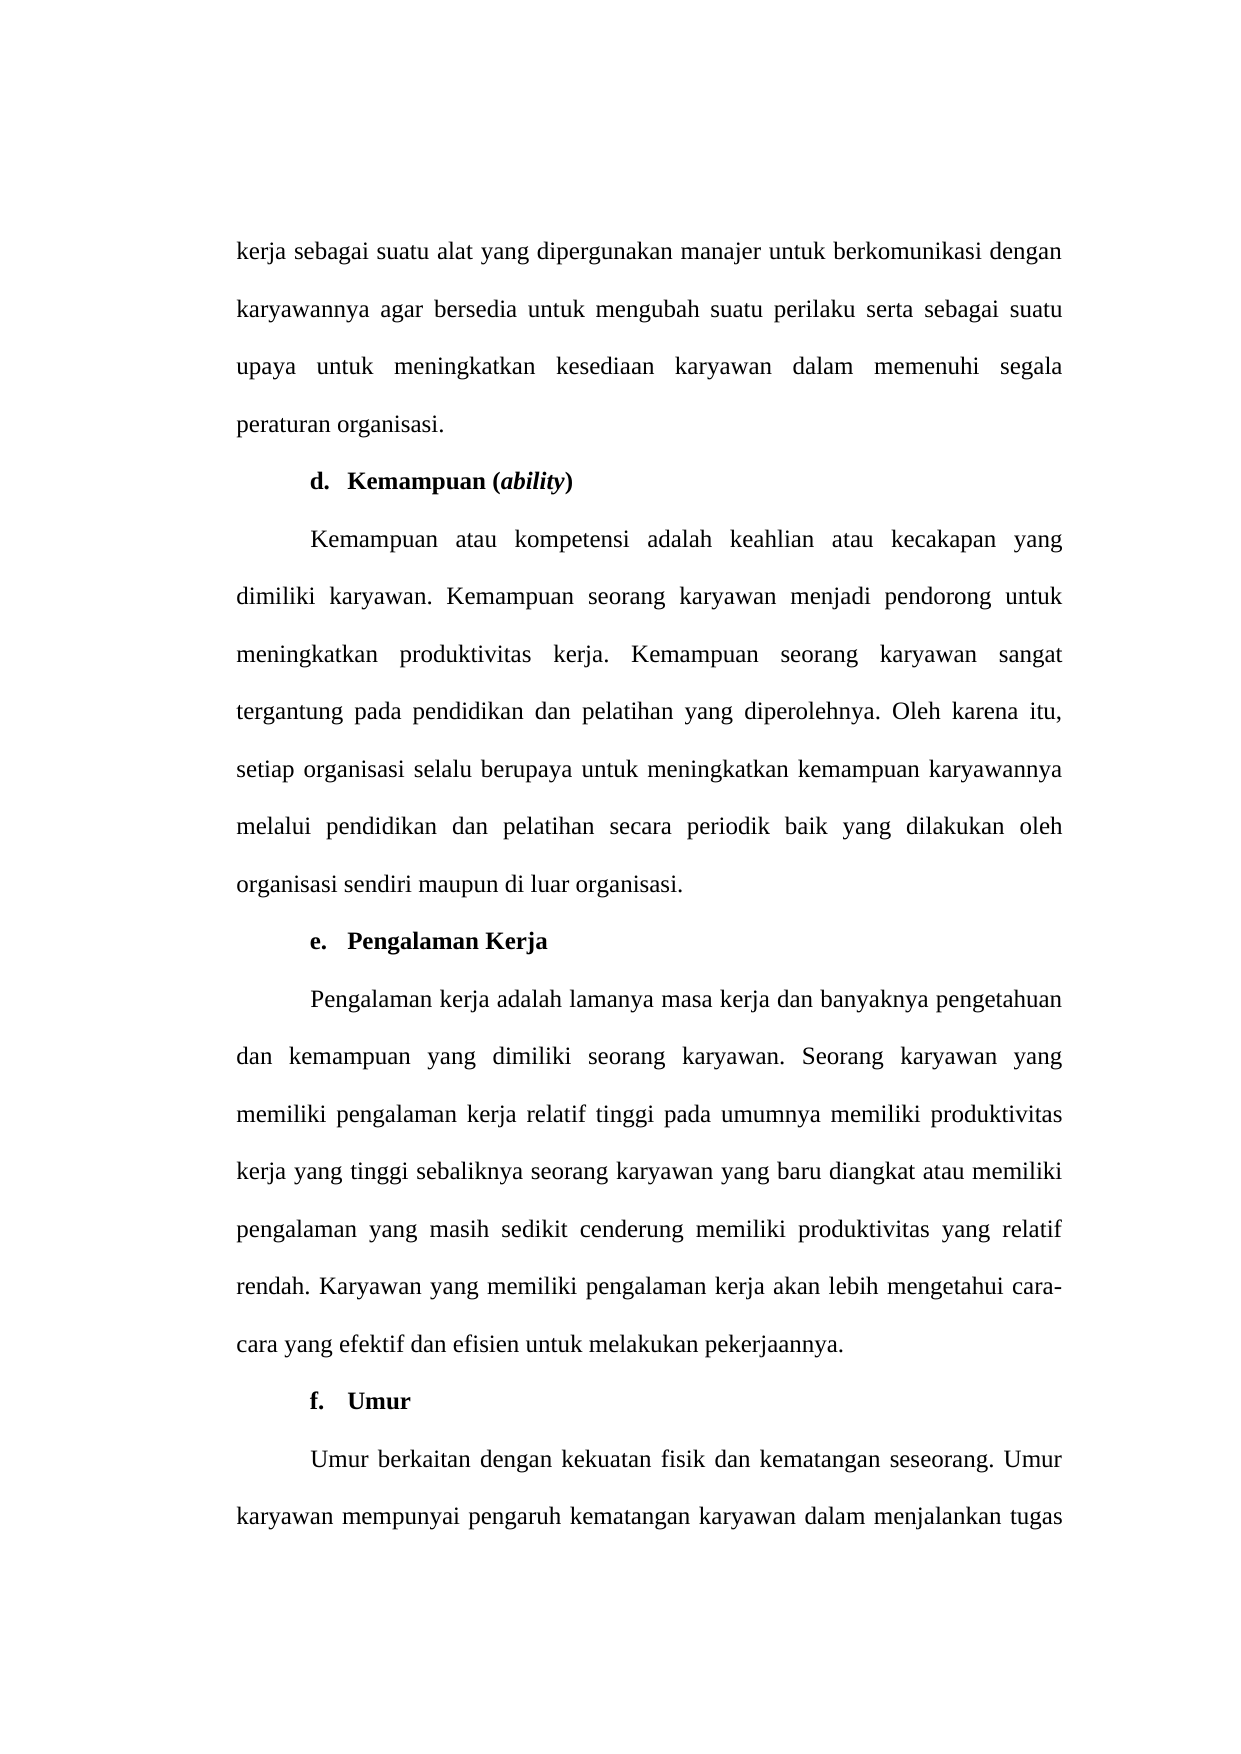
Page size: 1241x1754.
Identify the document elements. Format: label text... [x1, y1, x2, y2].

list Pengalaman Kerja [309, 926, 1063, 955]
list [236, 236, 1063, 437]
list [236, 1444, 1063, 1530]
list Kemampuan (ability) [309, 466, 1063, 495]
list Pengalaman kerja adalah lamanya masa kerja dan banyaknya pengetahuan dan kemampuan yang dimiliki seorang karyawan. Seorang karyawan yang memiliki pengalaman kerja relatif tinggi pada umumnya memiliki produktivitas kerja yang tinggi sebaliknya seorang karyawan yang baru diangkat atau memiliki pengalaman yang masih sedikit cenderung memiliki produktivitas yang relatif rendah. Karyawan yang memiliki pengalaman kerja akan lebih mengetahui cara-cara yang efektif dan efisien untuk melakukan pekerjaannya. [236, 984, 1063, 1357]
list Umur [309, 1386, 1063, 1415]
list Kemampuan atau kompetensi adalah keahlian atau kecakapan yang dimiliki karyawan. Kemampuan seorang karyawan menjadi pendorong untuk meningkatkan produktivitas kerja. Kemampuan seorang karyawan sangat tergantung pada pendidikan dan pelatihan yang diperolehnya. Oleh karena itu, setiap organisasi selalu berupaya untuk meningkatkan kemampuan karyawannya melalui pendidikan dan pelatihan secara periodik baik yang dilakukan oleh organisasi sendiri maupun di luar organisasi. [236, 524, 1063, 897]
